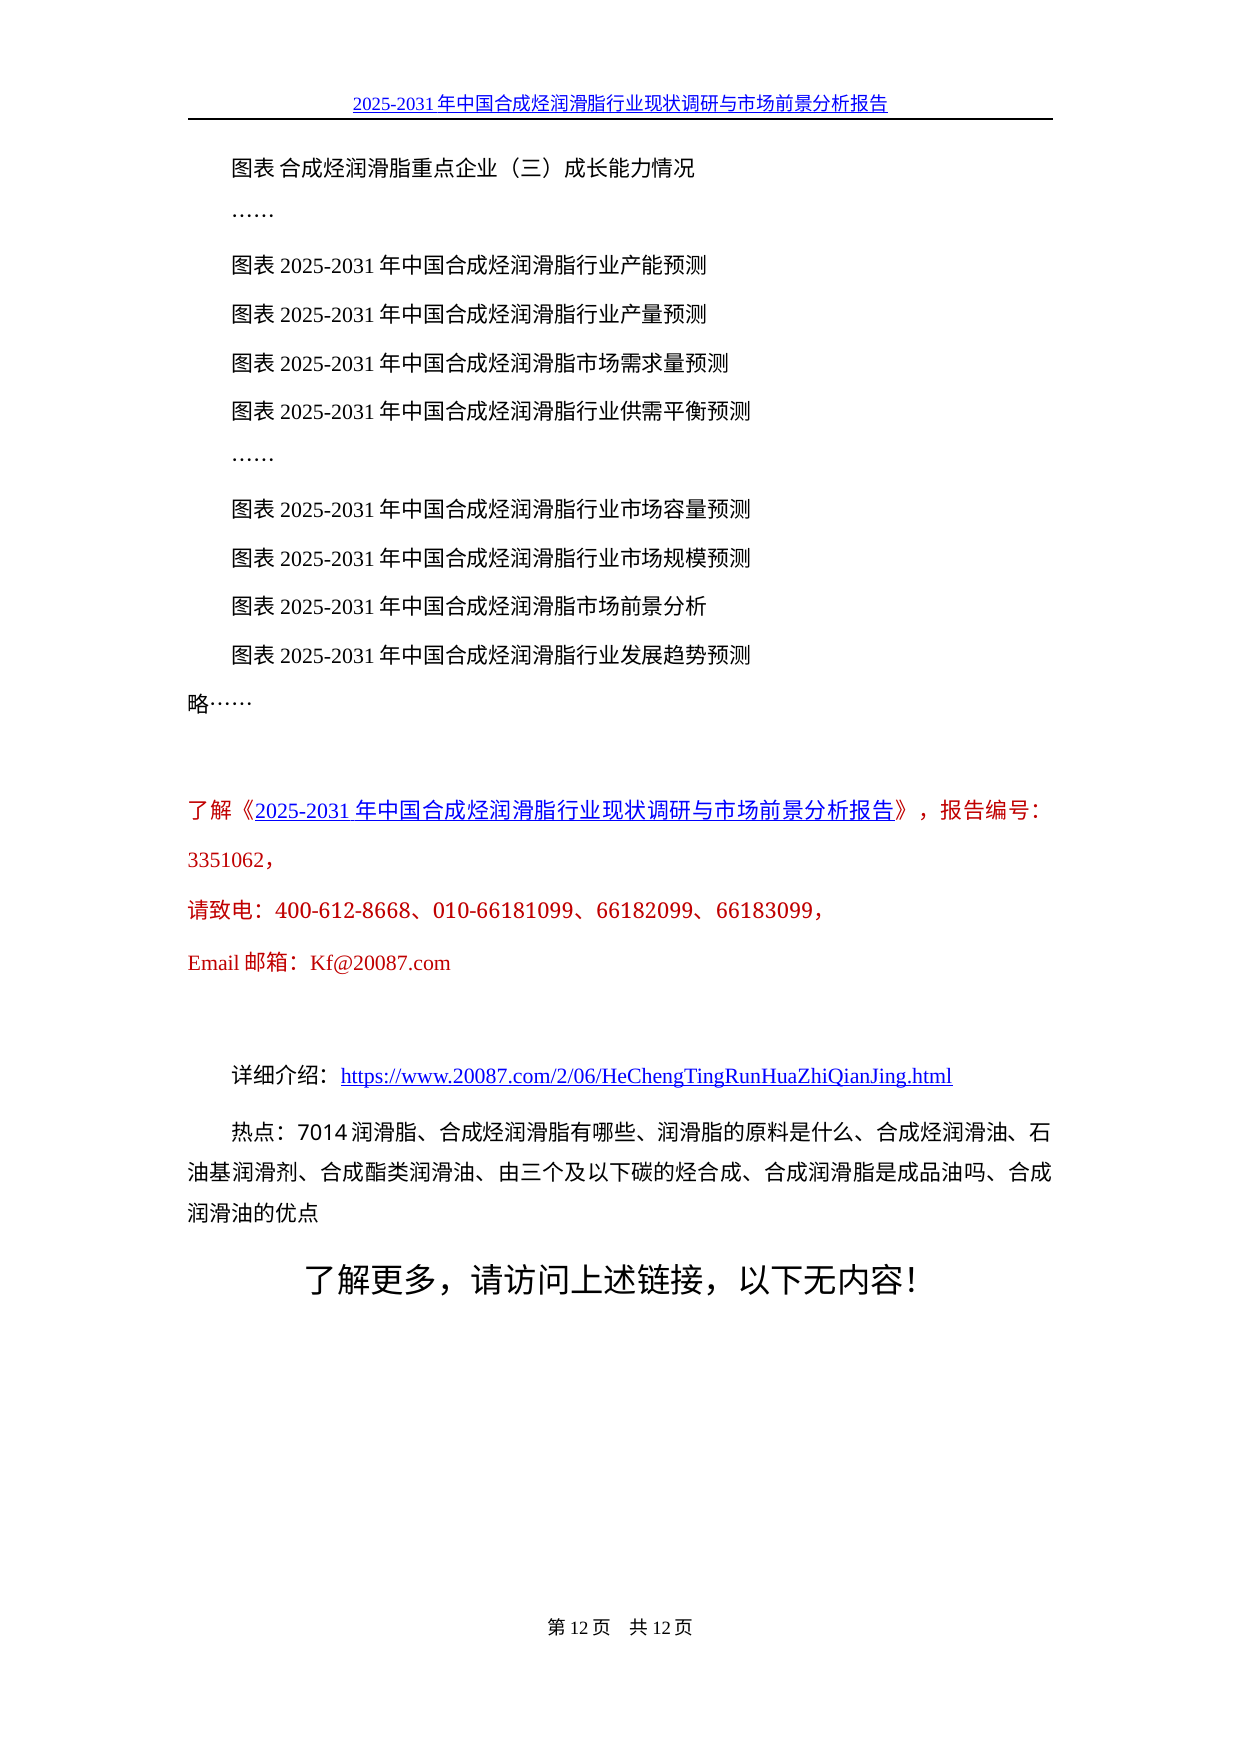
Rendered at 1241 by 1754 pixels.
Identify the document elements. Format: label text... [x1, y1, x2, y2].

text 请致电：400-612-8668、010-66181099、66182099、66183099， [187, 893, 1053, 926]
title 了解更多，请访问上述链接，以下无内容！ [187, 1246, 1053, 1311]
text Email邮箱：Kf@20087.com [187, 945, 1053, 977]
text 了解《2025-2031年中国合成烃润滑脂行业现状调研与市场前景分析报告》，报告编号：3351062， [187, 793, 1053, 874]
text 热点：7014润滑脂、合成烃润滑脂有哪些、润滑脂的原料是什么、合成烃润滑油、石油基润滑剂、合成酯类润滑油、由三个及以下碳的烃合成、合成润滑脂是成品油吗、合成润滑油的优点 [187, 1114, 1053, 1228]
text 详细介绍：https://www.20087.com/2/06/HeChengTingRunHuaZhiQianJing.html [187, 1058, 1053, 1090]
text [187, 150, 1053, 719]
